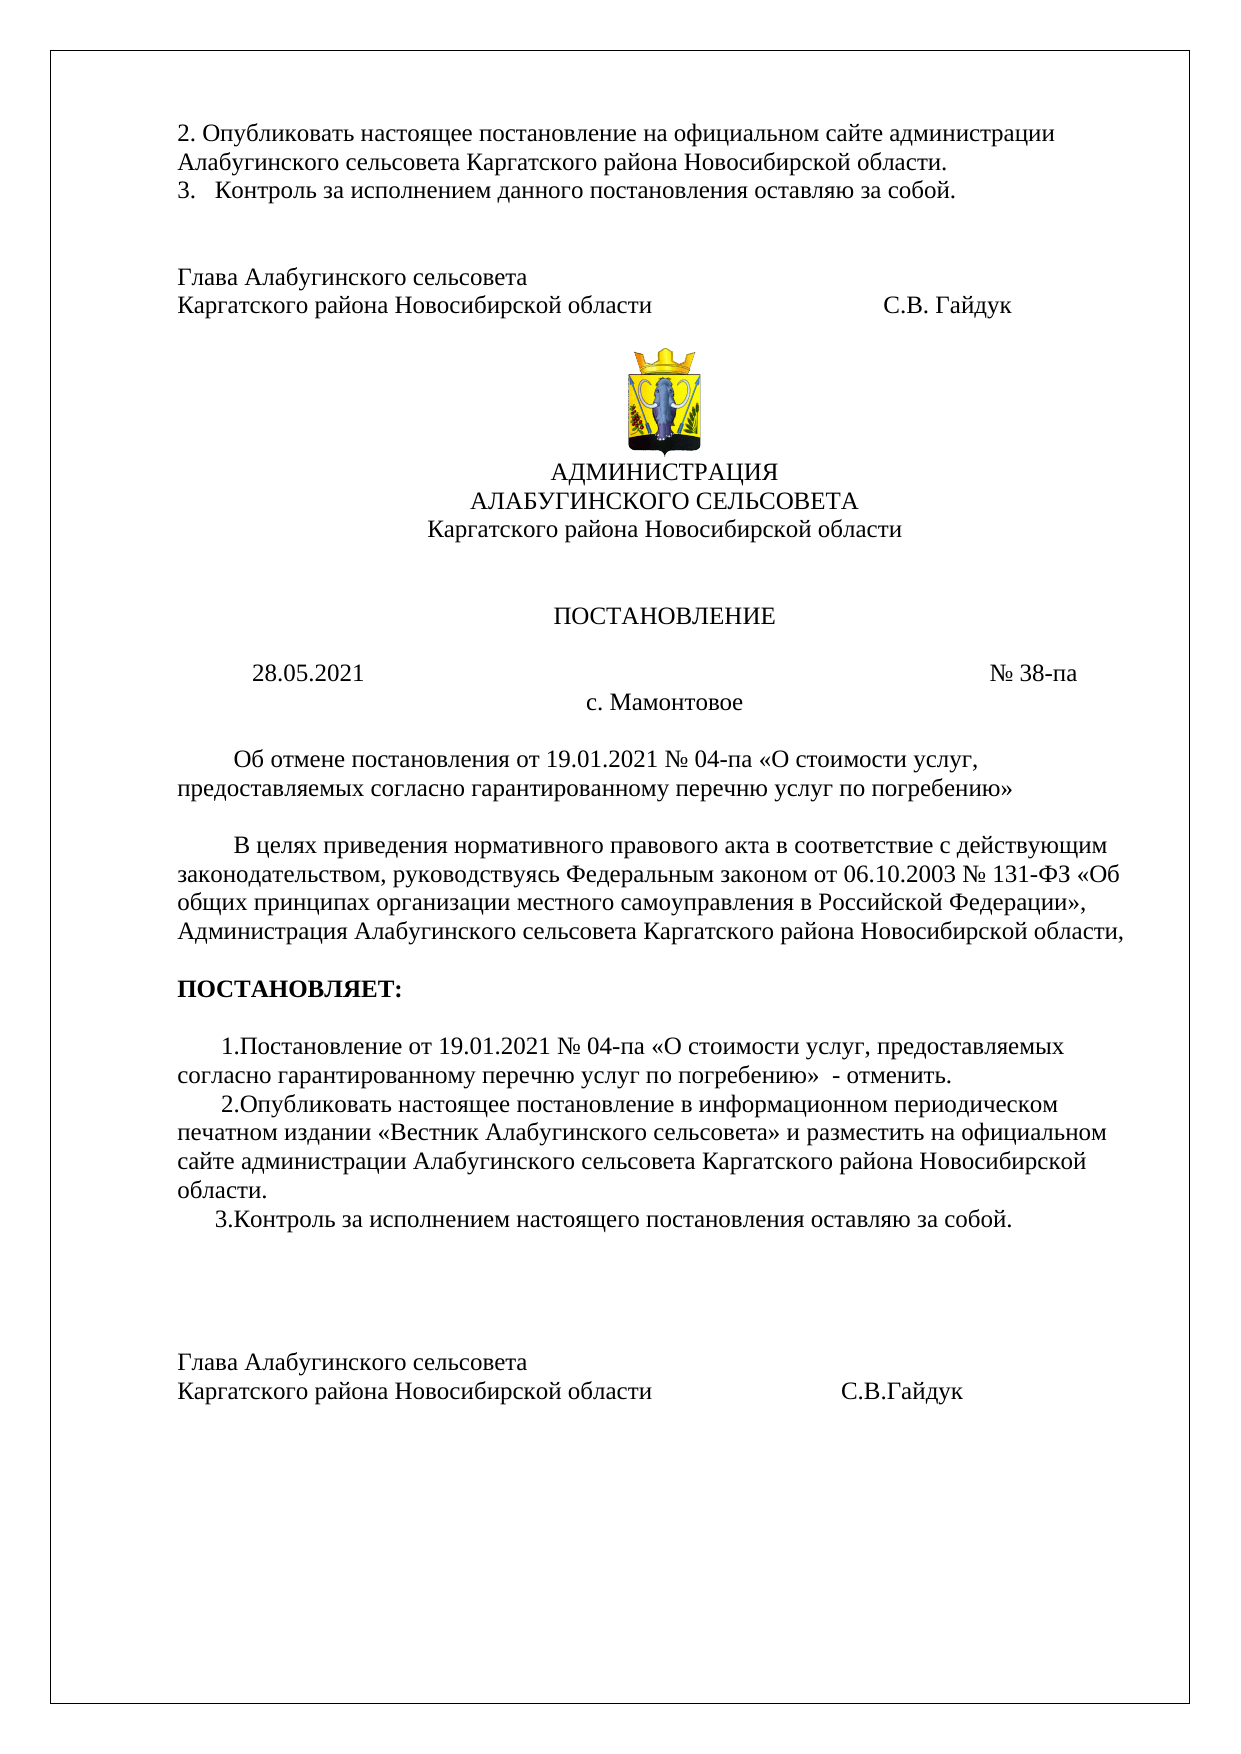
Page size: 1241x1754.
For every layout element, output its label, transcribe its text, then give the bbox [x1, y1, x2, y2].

text Каргатского района Новосибирской области [177, 514, 1152, 543]
text Об отмене постановления от 19.01.2021 № 04-па «О стоимости услуг, предоставляемых согласно гарантированному перечню услуг по погребению» [177, 744, 1152, 802]
text Глава Алабугинского сельсовета [177, 1347, 1152, 1376]
text АДМИНИСТРАЦИЯ [177, 457, 1152, 486]
text Каргатского района Новосибирской области С.В.Гайдук [177, 1376, 1152, 1405]
text Каргатского района Новосибирской области С.В. Гайдук [177, 291, 1152, 319]
text 1.Постановление от 19.01.2021 № 04-па «О стоимости услуг, предоставляемых согласно гарантированному перечню услуг по погребению» - отменить. [177, 1031, 1152, 1089]
text 3. Контроль за исполнением данного постановления оставляю за собой. [177, 176, 1152, 204]
text ПОСТАНОВЛЯЕТ: [177, 974, 1152, 1002]
text 3.Контроль за исполнением настоящего постановления оставляю за собой. [177, 1204, 1152, 1232]
text с. Мамонтовое [177, 687, 1152, 716]
text ПОСТАНОВЛЕНИЕ [177, 601, 1152, 629]
text 2.Опубликовать настоящее постановление в информационном периодическом печатном издании «Вестник Алабугинского сельсовета» и разместить на официальном сайте администрации Алабугинского сельсовета Каргатского района Новосибирской области. [177, 1089, 1152, 1204]
text В целях приведения нормативного правового акта в соответствие с действующим законодательством, руководствуясь Федеральным законом от 06.10.2003 № 131-ФЗ «Об общих принципах организации местного самоуправления в Российской Федерации», Администрация Алабугинского сельсовета Каргатского района Новосибирской области, [177, 830, 1152, 945]
text 28.05.2021 № 38-па [177, 658, 1152, 687]
text АЛАБУГИНСКОГО СЕЛЬСОВЕТА [177, 486, 1152, 514]
picture [628, 348, 701, 457]
text 2. Опубликовать настоящее постановление на официальном сайте администрации Алабугинского сельсовета Каргатского района Новосибирской области. [177, 118, 1152, 176]
text Глава Алабугинского сельсовета [177, 262, 1152, 291]
